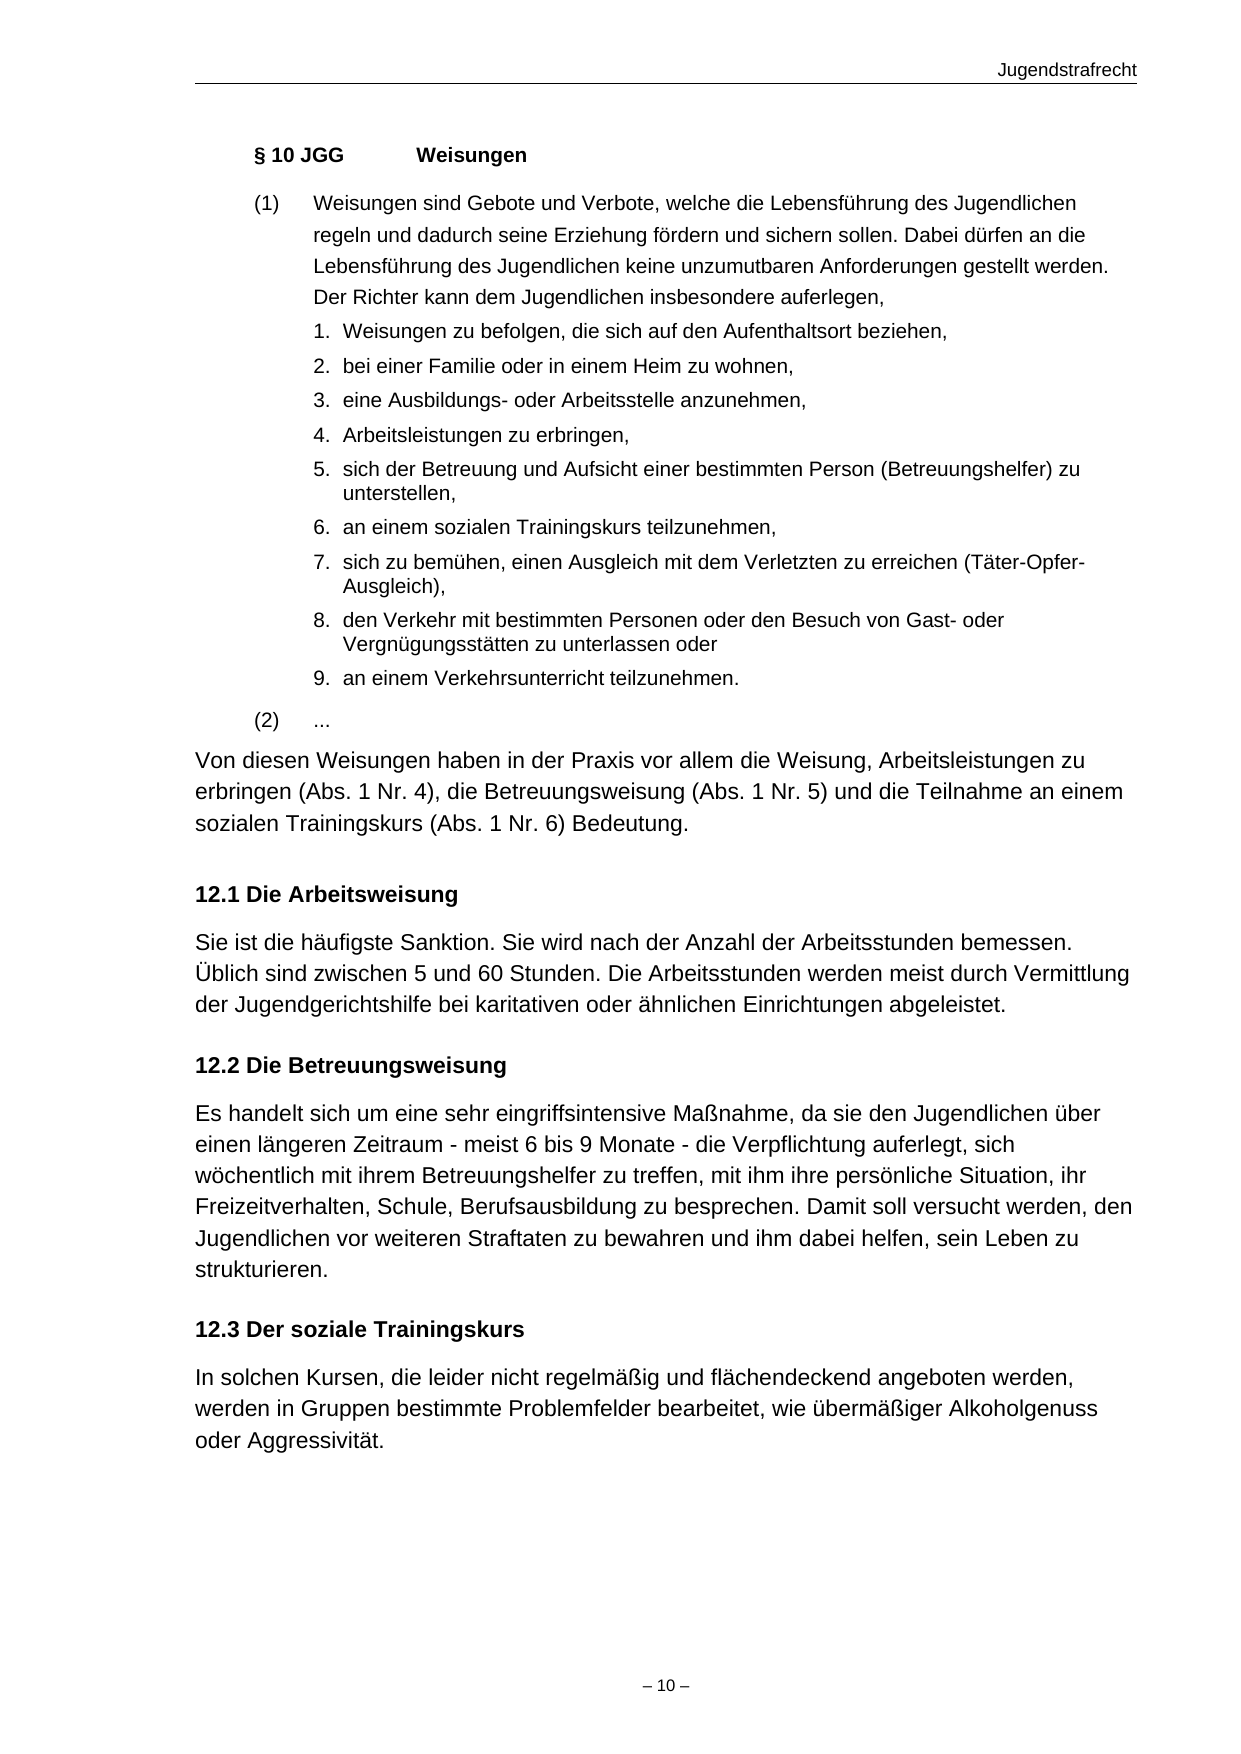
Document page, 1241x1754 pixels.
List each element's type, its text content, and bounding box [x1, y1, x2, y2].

text 12.3 Der soziale Trainingskurs [195, 1311, 1137, 1343]
text 7. sich zu bemühen, einen Ausgleich mit dem Verletzten zu erreichen (Täter-Opfer-Ausgleich), [313, 549, 1137, 597]
text 12.1 Die Arbeitsweisung [195, 876, 1137, 907]
text 4. Arbeitsleistungen zu erbringen, [313, 422, 1137, 446]
text 9. an einem Verkehrsunterricht teilzunehmen. [313, 666, 1137, 690]
text 3. eine Ausbildungs- oder Arbeitsstelle anzunehmen, [313, 388, 1137, 412]
text (2) ... [254, 701, 1137, 732]
text Es handelt sich um eine sehr eingriffsintensive Maßnahme, da sie den Jugendlichen über einen längeren Zeitraum - meist 6 bis 9 Monate - die Verpflichtung auferlegt, sich wöchentlich mit ihrem Betreuungshelfer zu treffen, mit ihm ihre persönliche Situation, ihr Freizeitverhalten, Schule, Berufsausbildung zu besprechen. Damit soll versucht werden, den Jugendlichen vor weiteren Straftaten zu bewahren und ihm dabei helfen, sein Leben zu strukturieren. [195, 1095, 1137, 1282]
text 1. Weisungen zu befolgen, die sich auf den Aufenthaltsort beziehen, [313, 319, 1137, 343]
text 5. sich der Betreuung und Aufsicht einer bestimmten Person (Betreuungshelfer) zu unterstellen, [313, 457, 1137, 505]
text Sie ist die häufigste Sanktion. Sie wird nach der Anzahl der Arbeitsstunden bemessen. Üblich sind zwischen 5 und 60 Stunden. Die Arbeitsstunden werden meist durch Vermittlung der Jugendgerichtshilfe bei karitativen oder ähnlichen Einrichtungen abgeleistet. [195, 924, 1137, 1018]
text In solchen Kursen, die leider nicht regelmäßig und flächendeckend angeboten werden, werden in Gruppen bestimmte Problemfelder bearbeitet, wie übermäßiger Alkoholgenuss oder Aggressivität. [195, 1359, 1137, 1453]
text 6. an einem sozialen Trainingskurs teilzunehmen, [313, 515, 1137, 539]
text 2. bei einer Familie oder in einem Heim zu wohnen, [313, 354, 1137, 378]
text (1) Weisungen sind Gebote und Verbote, welche die Lebensführung des Jugendlichen regeln und dadurch seine Erziehung fördern und sichern sollen. Dabei dürfen an die Lebensführung des Jugendlichen keine unzumutbaren Anforderungen gestellt werden. Der Richter kann dem Jugendlichen insbesondere auferlegen, [254, 184, 1137, 309]
text 8. den Verkehr mit bestimmten Personen oder den Besuch von Gast- oder Vergnügungsstätten zu unterlassen oder [313, 608, 1137, 656]
text Von diesen Weisungen haben in der Praxis vor allem die Weisung, Arbeitsleistungen zu erbringen (Abs. 1 Nr. 4), die Betreuungsweisung (Abs. 1 Nr. 5) und die Teilnahme an einem sozialen Trainingskurs (Abs. 1 Nr. 6) Bedeutung. [195, 742, 1137, 836]
text 12.2 Die Betreuungsweisung [195, 1047, 1137, 1078]
text § 10 JGG Weisungen [254, 143, 1137, 167]
